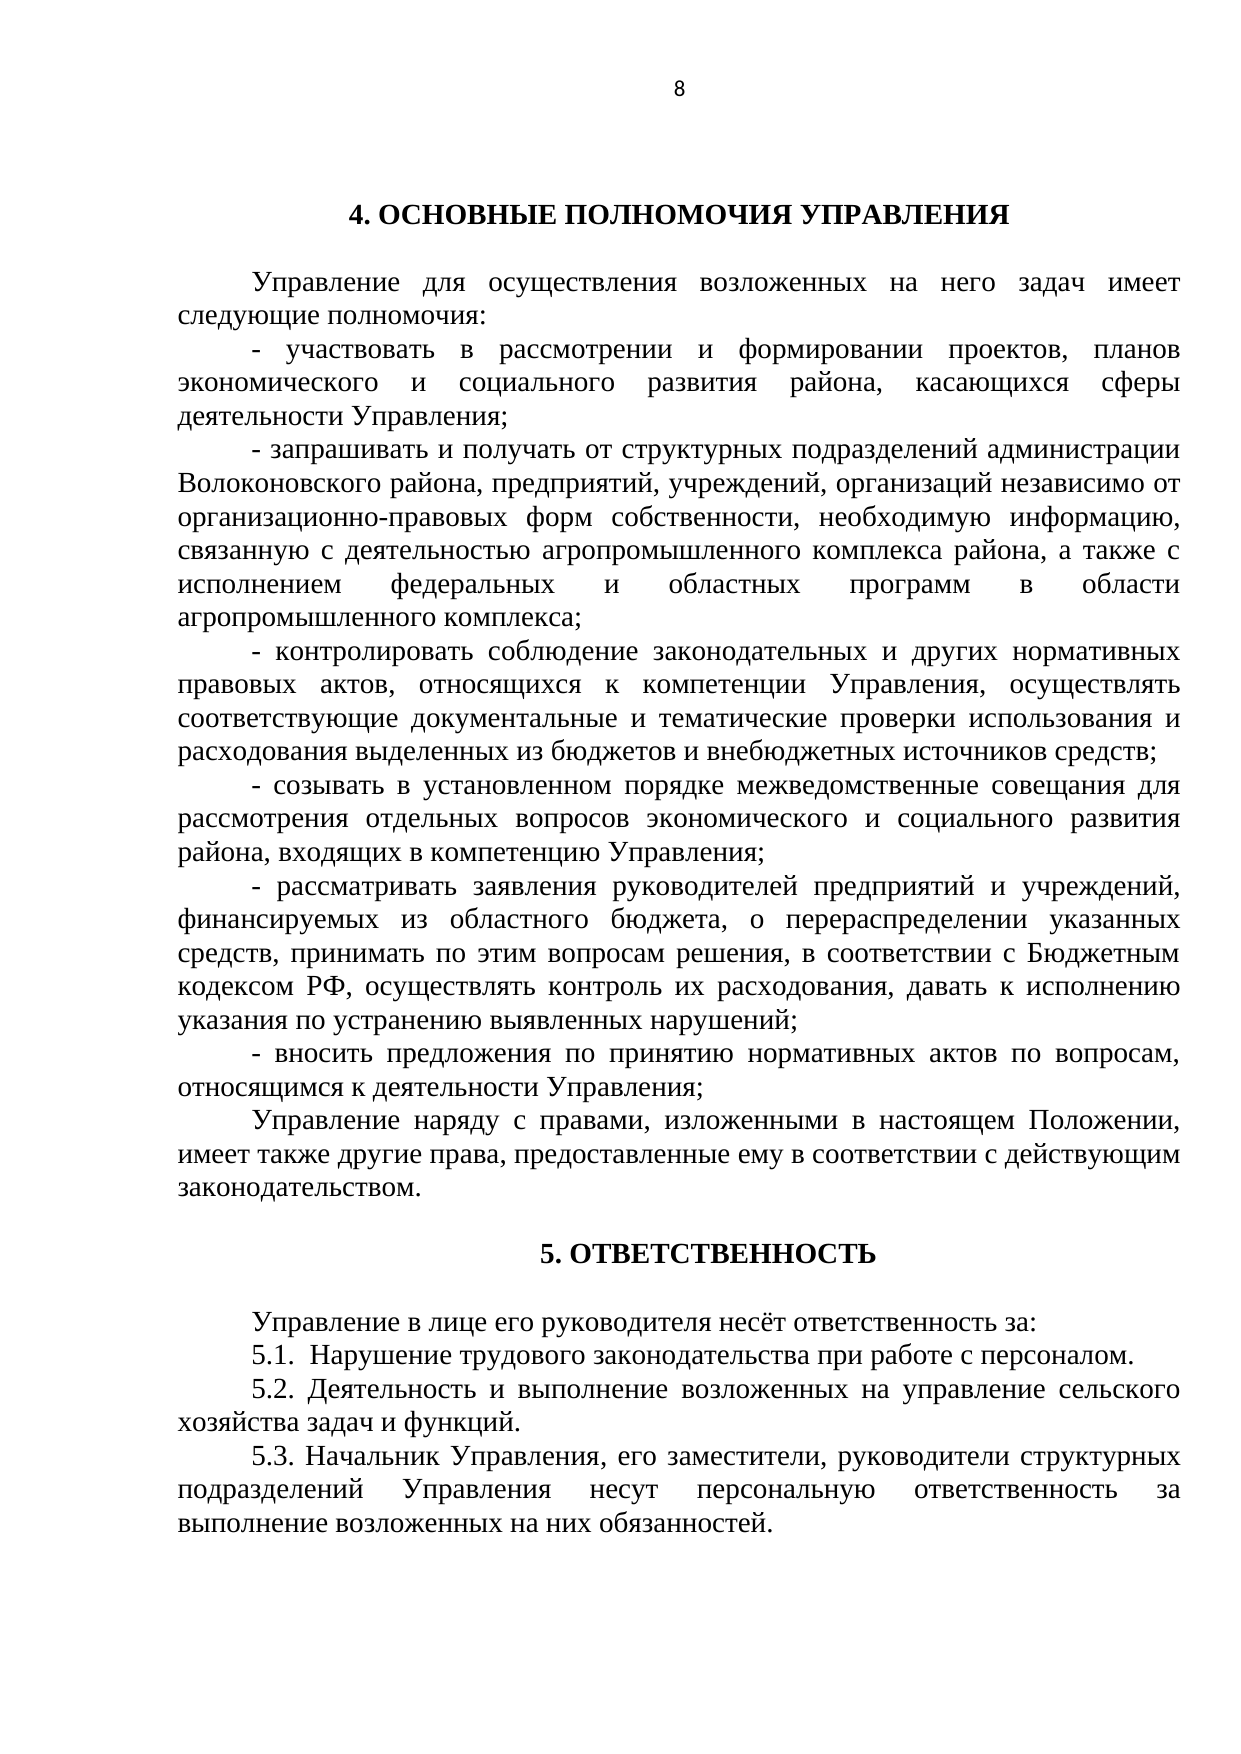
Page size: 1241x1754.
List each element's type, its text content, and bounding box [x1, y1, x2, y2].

text 5.2. Деятельность и выполнение возложенных на управление сельского хозяйства задач и функций. [177, 1371, 1181, 1438]
text - созывать в установленном порядке межведомственные совещания для рассмотрения отдельных вопросов экономического и социального развития района, входящих в компетенцию Управления; [177, 767, 1181, 868]
text 5.1. Нарушение трудового законодательства при работе с персоналом. [177, 1337, 1181, 1371]
text Управление для осуществления возложенных на него задач имеет следующие полномочия: [177, 264, 1181, 331]
text Управление наряду с правами, изложенными в настоящем Положении, имеет также другие права, предоставленные ему в соответствии с действующим законодательством. [177, 1102, 1181, 1203]
text Управление в лице его руководителя несёт ответственность за: [177, 1304, 1181, 1337]
text - контролировать соблюдение законодательных и других нормативных правовых актов, относящихся к компетенции Управления, осуществлять соответствующие документальные и тематические проверки использования и расходования выделенных из бюджетов и внебюджетных источников средств; [177, 633, 1181, 767]
text - рассматривать заявления руководителей предприятий и учреждений, финансируемых из областного бюджета, о перераспределении указанных средств, принимать по этим вопросам решения, в соответствии с Бюджетным кодексом РФ, осуществлять контроль их расходования, давать к исполнению указания по устранению выявленных нарушений; [177, 868, 1181, 1035]
text - запрашивать и получать от структурных подразделений администрации Волоконовского района, предприятий, учреждений, организаций независимо от организационно-правовых форм собственности, необходимую информацию, связанную с деятельностью агропромышленного комплекса района, а также с исполнением федеральных и областных программ в области агропромышленного комплекса; [177, 432, 1181, 633]
text 5.3. Начальник Управления, его заместители, руководители структурных подразделений Управления несут персональную ответственность за выполнение возложенных на них обязанностей. [177, 1438, 1181, 1538]
text 4. ОСНОВНЫЕ ПОЛНОМОЧИЯ УПРАВЛЕНИЯ [177, 197, 1181, 230]
text - вносить предложения по принятию нормативных актов по вопросам, относящимся к деятельности Управления; [177, 1035, 1181, 1102]
text - участвовать в рассмотрении и формировании проектов, планов экономического и социального развития района, касающихся сферы деятельности Управления; [177, 331, 1181, 432]
text 5. ОТВЕТСТВЕННОСТЬ [177, 1237, 1181, 1270]
